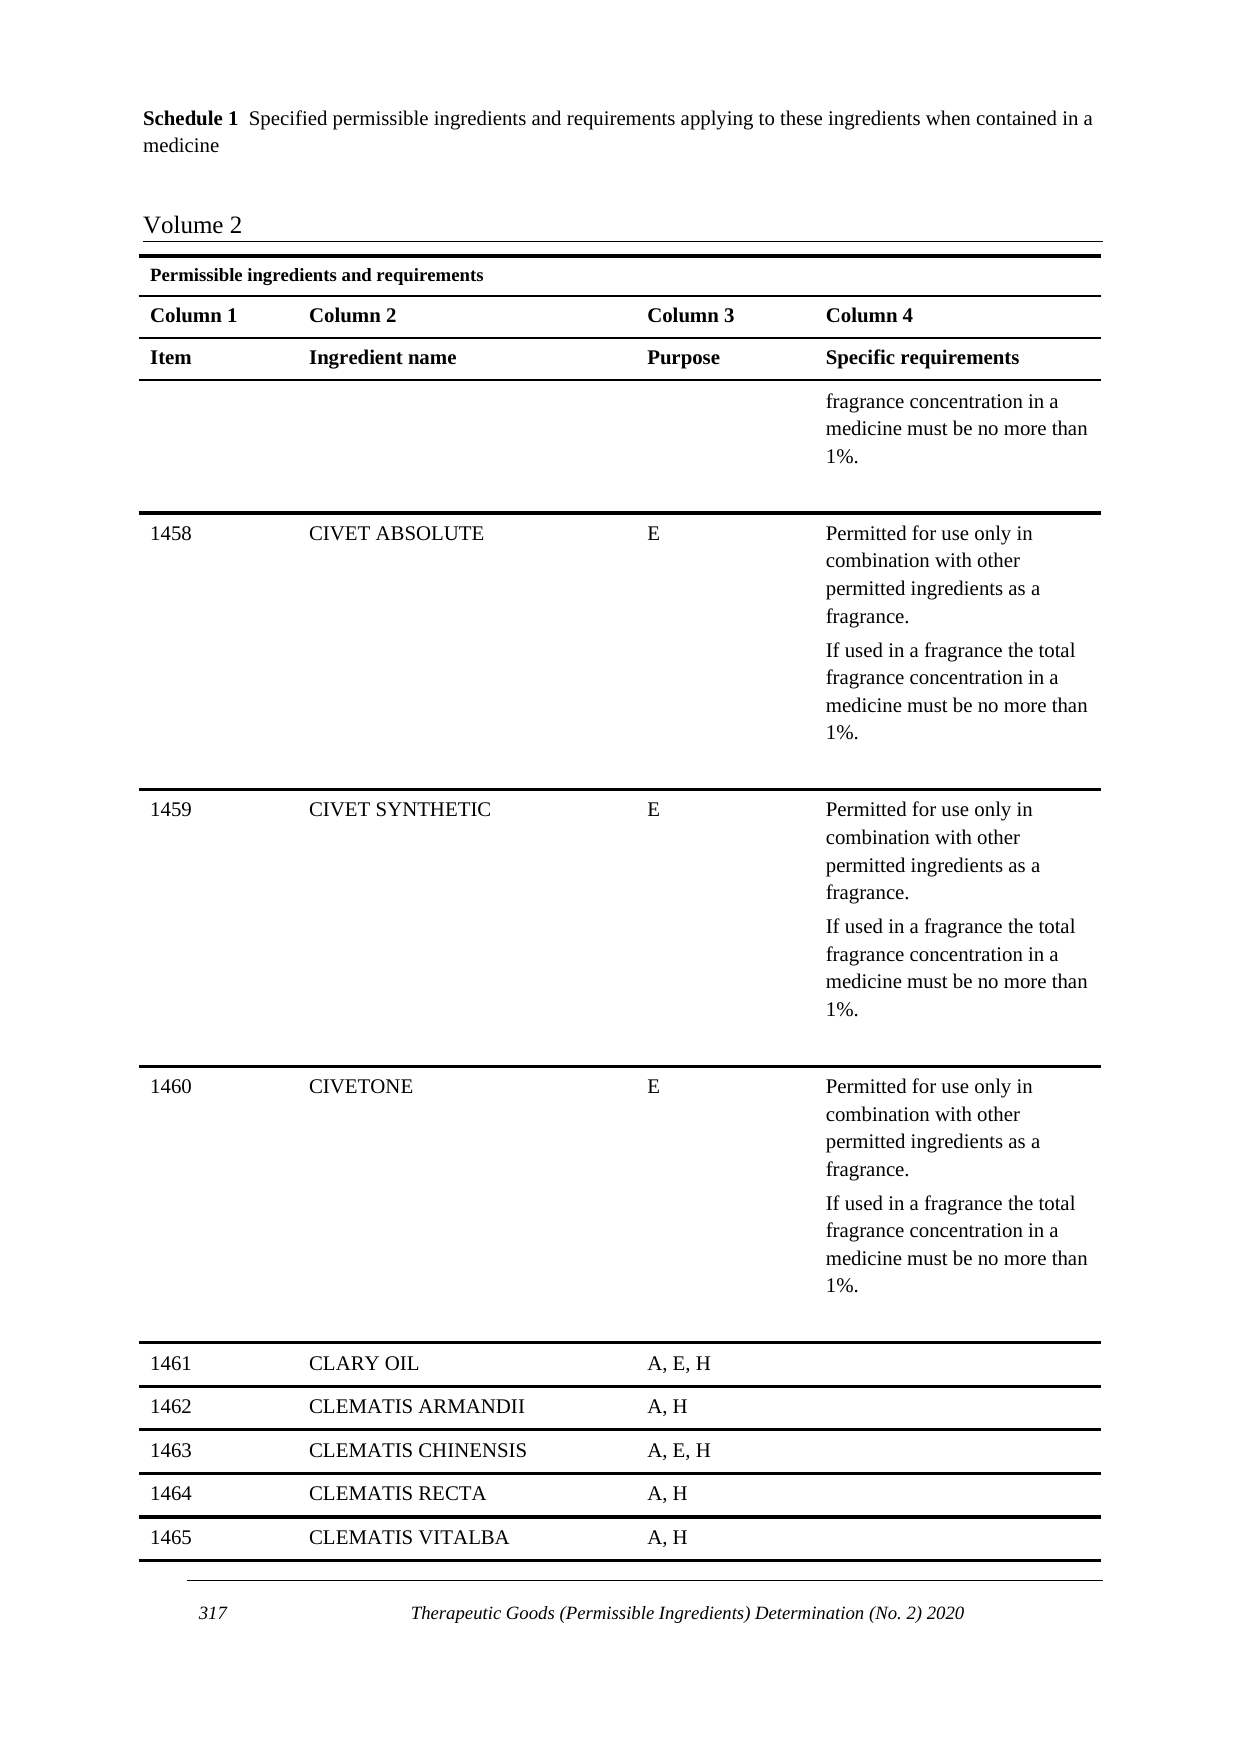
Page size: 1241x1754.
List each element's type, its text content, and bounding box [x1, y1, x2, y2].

table_cell Column 1 [139, 297, 298, 337]
table_cell Ingredient name [298, 339, 636, 379]
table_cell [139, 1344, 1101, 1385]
table_cell Specific requirements [814, 339, 1101, 379]
table_cell Column 4 [814, 297, 1101, 337]
table_header Permissible ingredients and requirements [139, 258, 1101, 295]
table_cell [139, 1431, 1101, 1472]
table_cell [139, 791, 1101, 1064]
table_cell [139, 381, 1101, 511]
table_cell Item [139, 339, 298, 379]
table_cell Column 3 [636, 297, 814, 337]
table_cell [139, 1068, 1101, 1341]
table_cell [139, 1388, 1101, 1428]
table_cell Column 2 [298, 297, 636, 337]
table_cell Purpose [636, 339, 814, 379]
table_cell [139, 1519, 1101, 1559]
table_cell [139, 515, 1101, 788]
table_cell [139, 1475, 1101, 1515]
